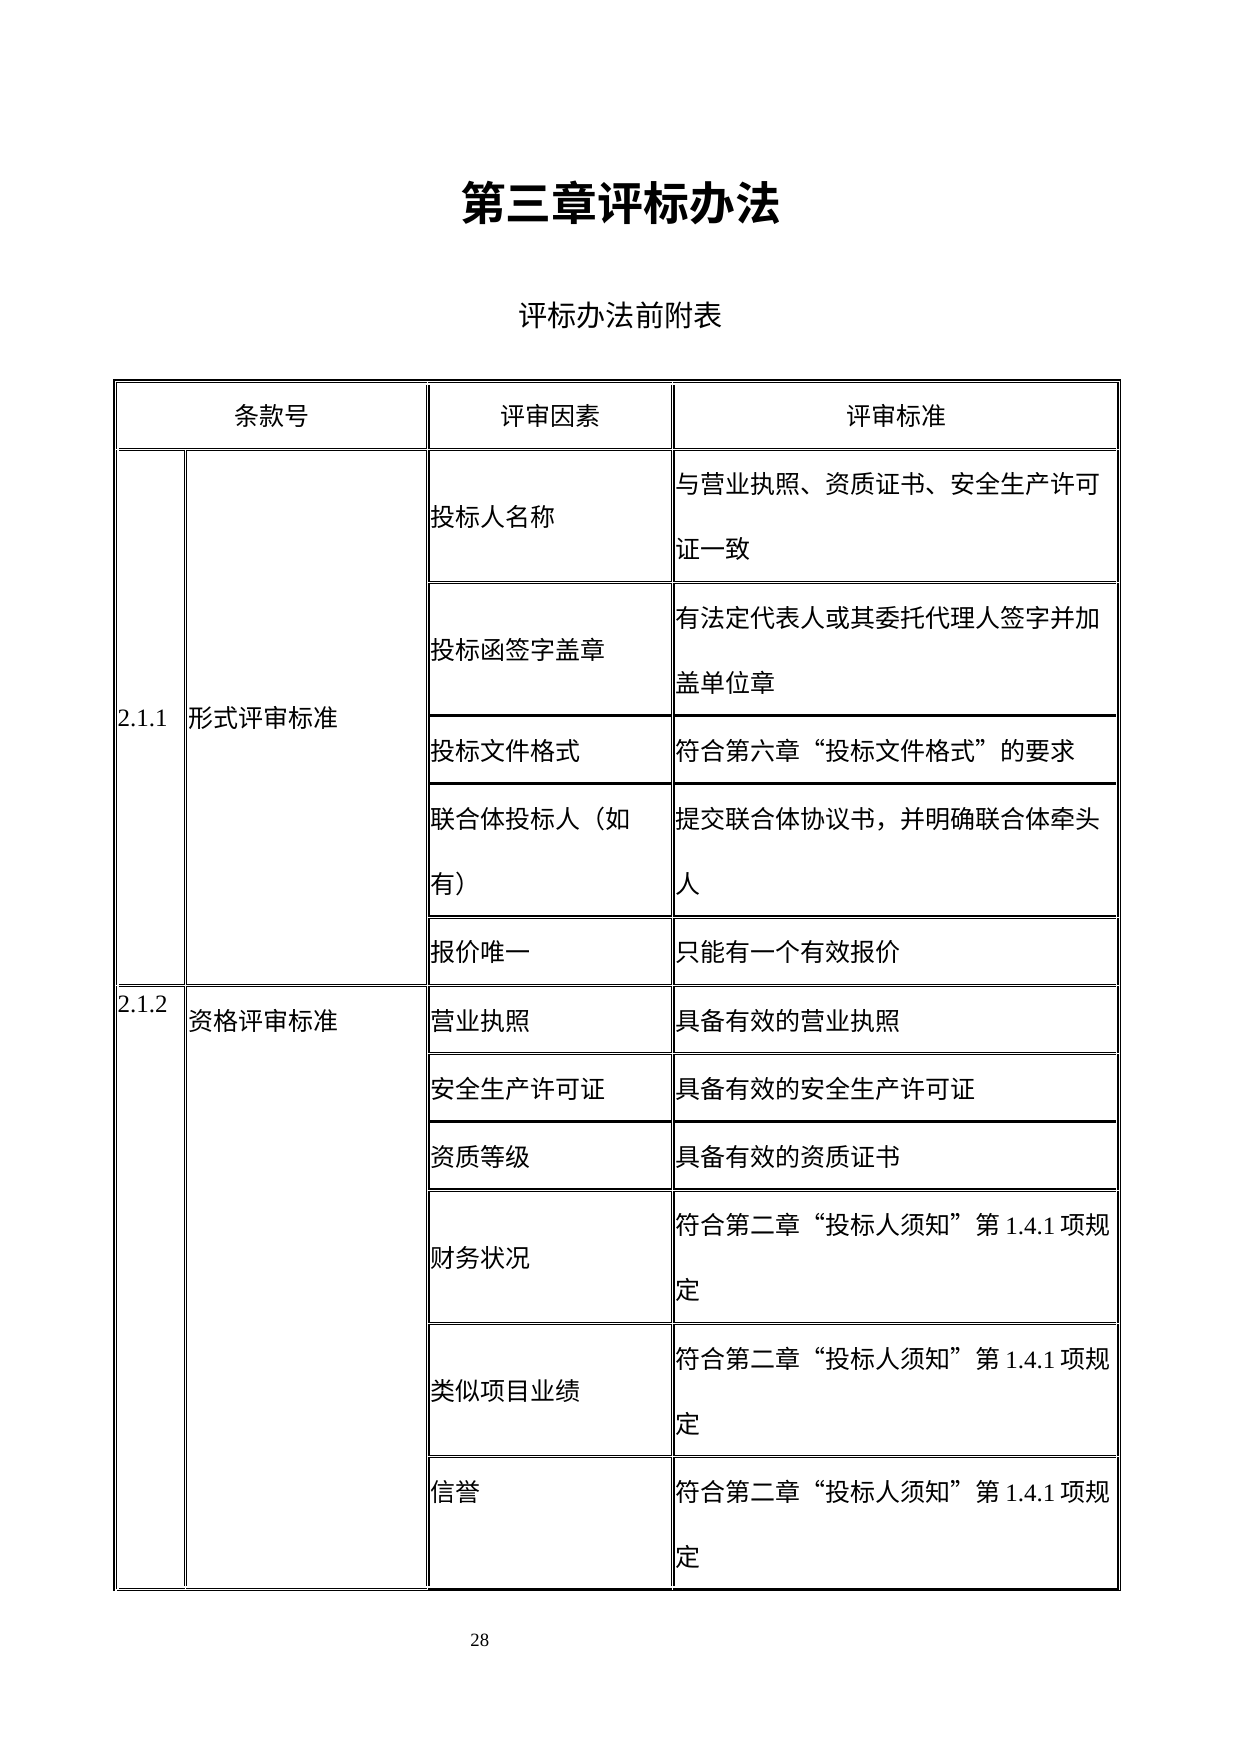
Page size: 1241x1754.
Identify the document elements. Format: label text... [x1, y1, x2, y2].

table_cell 类似项目业绩 [430, 1325, 671, 1455]
text 评标办法前附表 [118, 282, 1122, 347]
table_cell 符合第二章“投标人须知”第1.4.1项规定 [675, 1188, 1118, 1321]
table_cell 具备有效的安全生产许可证 [673, 1052, 1119, 1120]
table_cell 2.1.1 [117, 448, 184, 983]
table_cell 安全生产许可证 [430, 1055, 671, 1120]
table_header 条款号 [117, 381, 428, 447]
table_cell 联合体投标人（如有） [430, 785, 671, 915]
text 第三章评标办法 [118, 152, 1122, 249]
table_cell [673, 1455, 1119, 1588]
table_cell 投标函签字盖章 [430, 584, 671, 714]
table_cell 财务状况 [430, 1192, 671, 1321]
table_cell 投标人名称 [430, 451, 671, 581]
table_cell 具备有效的营业执照 [675, 984, 1118, 1052]
table_cell 营业执照 [430, 987, 671, 1052]
table_cell 只能有一个有效报价 [675, 915, 1118, 983]
table_header 评审因素 [428, 381, 673, 447]
table_cell 报价唯一 [430, 919, 671, 983]
table_cell 资格评审标准 [186, 984, 428, 1588]
table_cell 有法定代表人或其委托代理人签字并加盖单位章 [673, 581, 1119, 714]
table_cell 投标文件格式 [430, 717, 671, 782]
table_cell 与营业执照、资质证书、安全生产许可证一致 [675, 448, 1118, 581]
table_cell 提交联合体协议书，并明确联合体牵头人 [675, 782, 1117, 915]
table_cell 具备有效的资质证书 [675, 1120, 1117, 1188]
table_cell 资质等级 [430, 1123, 671, 1188]
table_header 评审标准 [673, 383, 1117, 447]
table_cell 信誉 [428, 1455, 673, 1588]
table_cell 符合第二章“投标人须知”第1.4.1项规定 [675, 1321, 1118, 1455]
table_cell 形式评审标准 [187, 451, 426, 983]
table_cell 2.1.2 [117, 984, 186, 1588]
table_cell 符合第六章“投标文件格式”的要求 [675, 714, 1117, 782]
